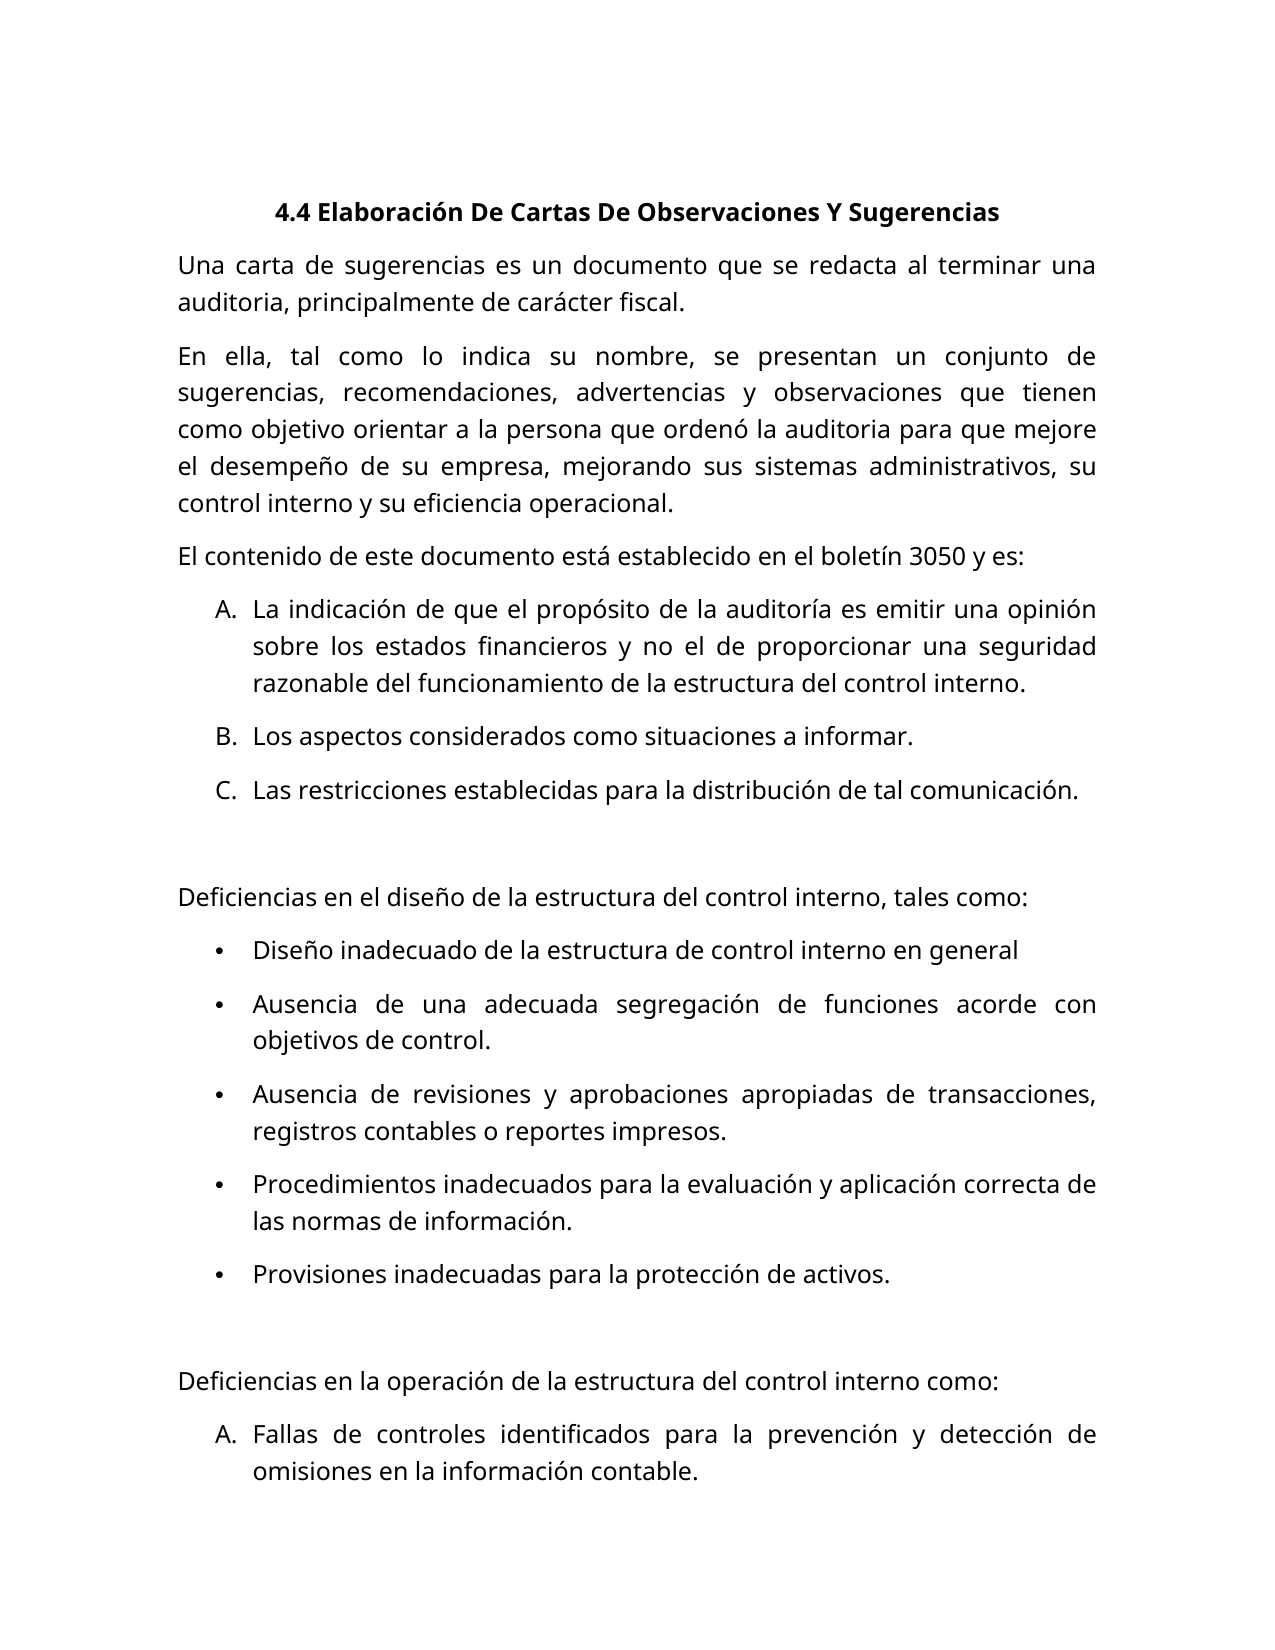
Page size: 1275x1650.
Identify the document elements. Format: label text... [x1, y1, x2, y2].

list La indicación de que el propósito de la auditoría es emitir una opinión sobre los estados financieros y no el de proporcionar una seguridad razonable del funcionamiento de la estructura del control interno. [215, 592, 1098, 700]
list Procedimientos inadecuados para la evaluación y aplicación correcta de las normas de información. [215, 1167, 1098, 1237]
list Las restricciones establecidas para la distribución de tal comunicación. [215, 772, 1098, 807]
text En ella, tal como lo indica su nombre, se presentan un conjunto de sugerencias, recomendaciones, advertencias y observaciones que tienen como objetivo orientar a la persona que ordenó la auditoria para que mejore el desempeño de su empresa, mejorando sus sistemas administrativos, su control interno y su eficiencia operacional. [177, 338, 1098, 519]
list Diseño inadecuado de la estructura de control interno en general [215, 933, 1098, 967]
list Provisiones inadecuadas para la protección de activos. [215, 1257, 1098, 1291]
list Fallas de controles identificados para la prevención y detección de omisiones en la información contable. [215, 1417, 1098, 1488]
list Ausencia de revisiones y aprobaciones apropiadas de transacciones, registros contables o reportes impresos. [215, 1076, 1098, 1147]
text Una carta de sugerencias es un documento que se redacta al terminar una auditoria, principalmente de carácter fiscal. [177, 248, 1098, 319]
list Los aspectos considerados como situaciones a informar. [215, 719, 1098, 753]
list Ausencia de una adecuada segregación de funciones acorde con objetivos de control. [215, 986, 1098, 1057]
text 4.4 Elaboración De Cartas De Observaciones Y Sugerencias [177, 194, 1098, 228]
text El contenido de este documento está establecido en el boletín 3050 y es: [177, 539, 1098, 573]
text Deficiencias en la operación de la estructura del control interno como: [177, 1364, 1098, 1398]
text Deficiencias en el diseño de la estructura del control interno, tales como: [177, 879, 1098, 913]
